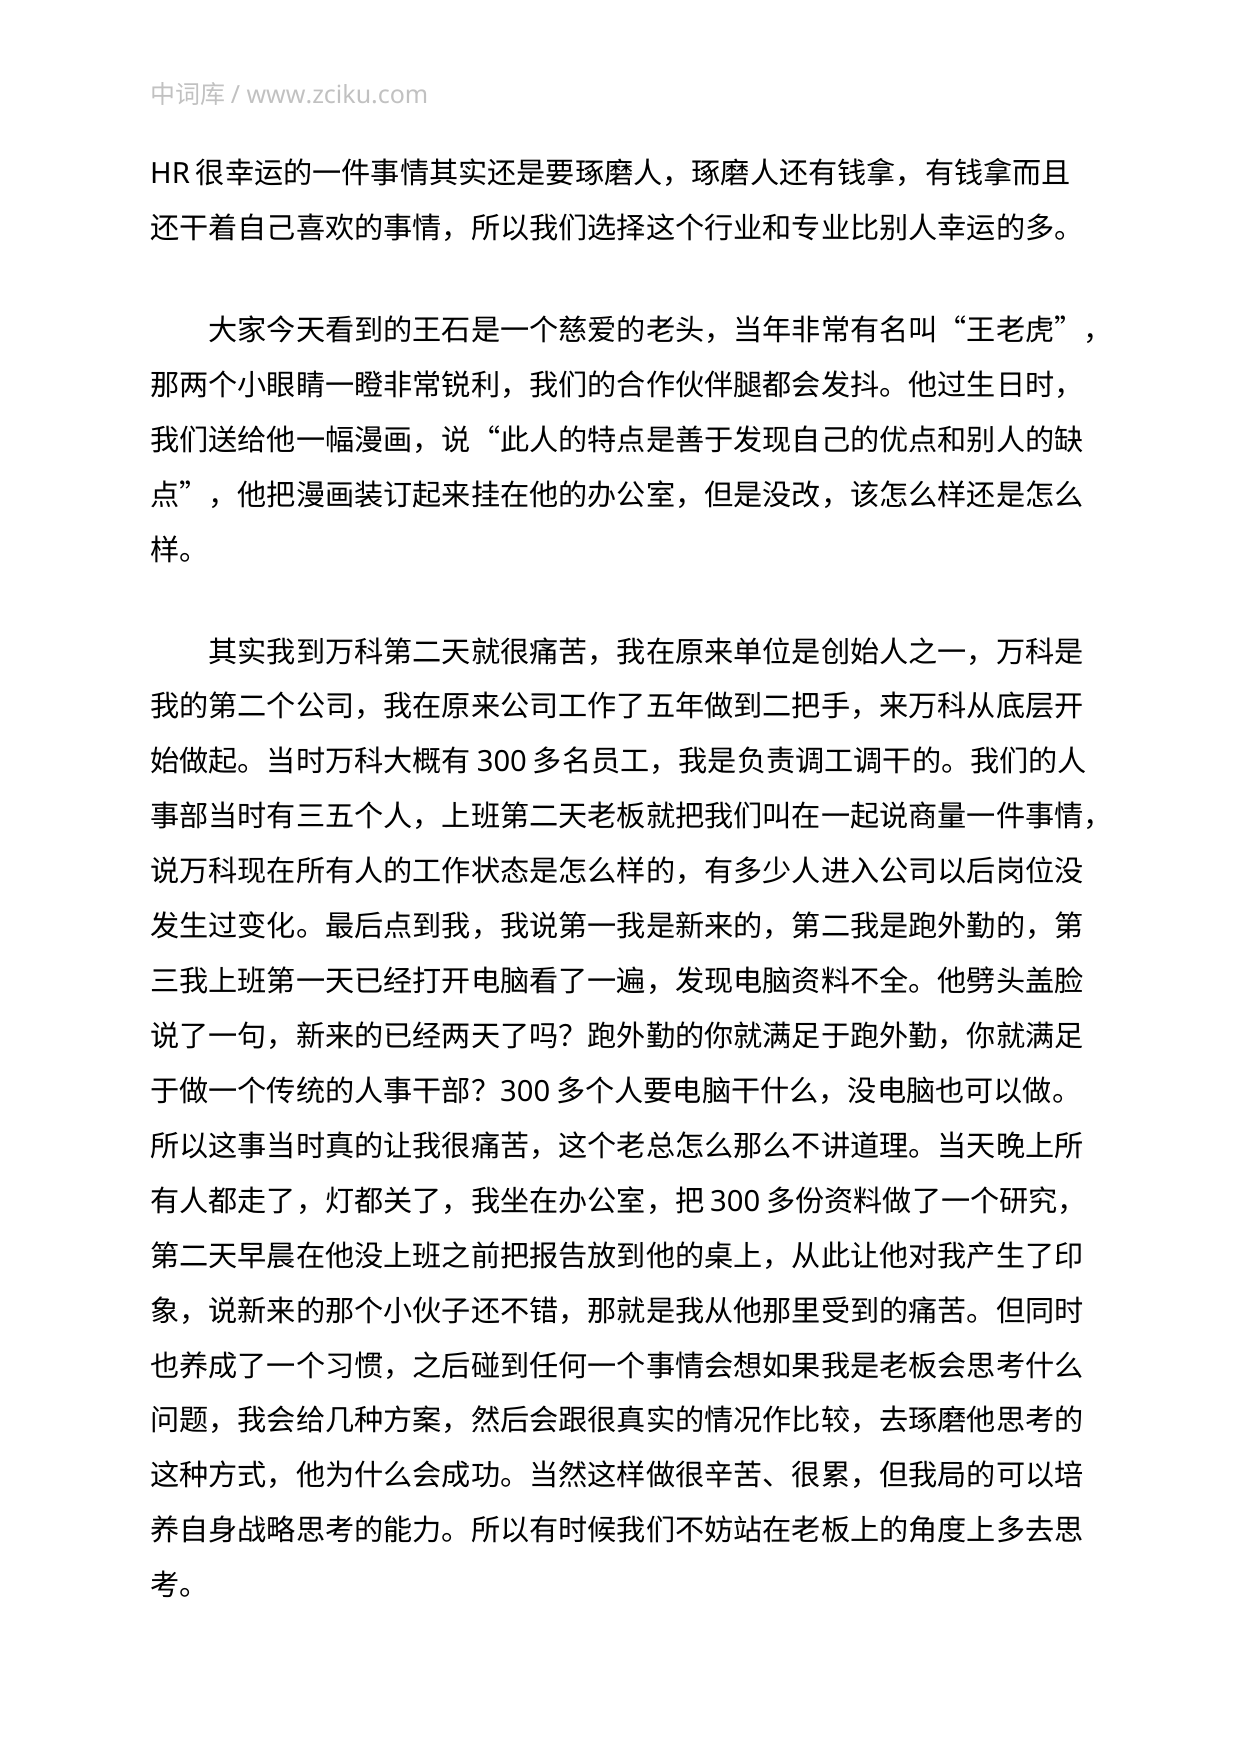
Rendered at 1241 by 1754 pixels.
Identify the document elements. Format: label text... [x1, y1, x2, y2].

text 其实我到万科第二天就很痛苦，我在原来单位是创始人之一，万科是我的第二个公司，我在原来公司工作了五年做到二把手，来万科从底层开始做起。当时万科大概有300多名员工，我是负责调工调干的。我们的人事部当时有三五个人，上班第二天老板就把我们叫在一起说商量一件事情，说万科现在所有人的工作状态是怎么样的，有多少人进入公司以后岗位没发生过变化。最后点到我，我说第一我是新来的，第二我是跑外勤的，第三我上班第一天已经打开电脑看了一遍，发现电脑资料不全。他劈头盖脸说了一句，新来的已经两天了吗？跑外勤的你就满足于跑外勤，你就满足于做一个传统的人事干部？300多个人要电脑干什么，没电脑也可以做。所以这事当时真的让我很痛苦，这个老总怎么那么不讲道理。当天晚上所有人都走了，灯都关了，我坐在办公室，把300多份资料做了一个研究，第二天早晨在他没上班之前把报告放到他的桌上，从此让他对我产生了印象，说新来的那个小伙子还不错，那就是我从他那里受到的痛苦。但同时也养成了一个习惯，之后碰到任何一个事情会想如果我是老板会思考什么问题，我会给几种方案，然后会跟很真实的情况作比较，去琢磨他思考的这种方式，他为什么会成功。当然这样做很辛苦、很累，但我局的可以培养自身战略思考的能力。所以有时候我们不妨站在老板上的角度上多去思考。 [150, 628, 1090, 1604]
text 大家今天看到的王石是一个慈爱的老头，当年非常有名叫“王老虎”，那两个小眼睛一瞪非常锐利，我们的合作伙伴腿都会发抖。他过生日时，我们送给他一幅漫画，说“此人的特点是善于发现自己的优点和别人的缺点”，他把漫画装订起来挂在他的办公室，但是没改，该怎么样还是怎么样。 [150, 307, 1090, 569]
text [150, 150, 1090, 247]
